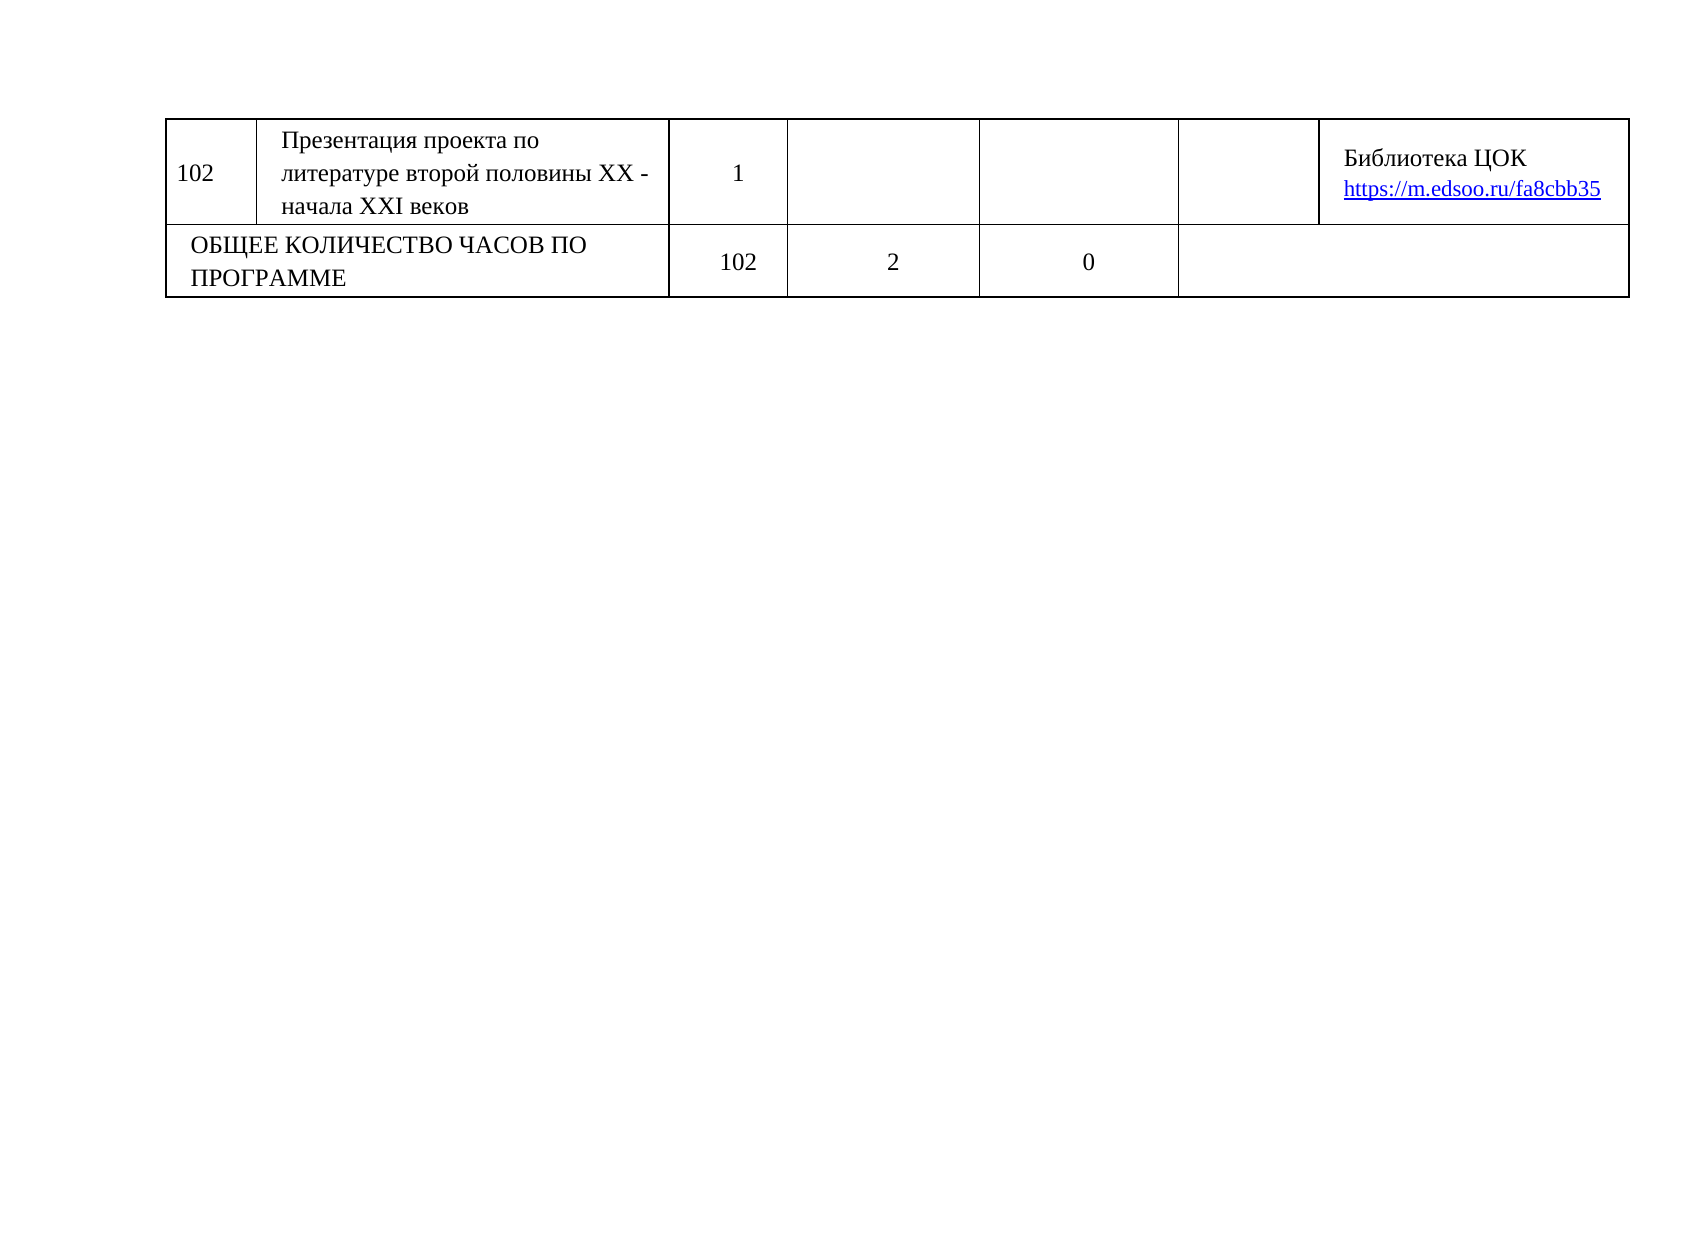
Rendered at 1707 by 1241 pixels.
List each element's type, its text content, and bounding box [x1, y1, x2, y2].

table_cell 102 [167, 120, 256, 223]
table_cell 102 [670, 225, 787, 296]
table_cell [1179, 120, 1318, 223]
table_cell [788, 120, 979, 223]
table_cell 0 [980, 225, 1178, 296]
table_cell Презентация проекта по литературе второй половины ХХ - начала ХXI веков [257, 120, 668, 223]
table_cell ОБЩЕЕ КОЛИЧЕСТВО ЧАСОВ ПО ПРОГРАММЕ [167, 225, 668, 296]
table_cell Библиотека ЦОК https://m.edsoo.ru/fa8cbb35 [1320, 120, 1628, 223]
table_cell [980, 120, 1178, 223]
table_cell 1 [670, 120, 787, 223]
table_cell [1179, 225, 1628, 296]
table_cell 2 [788, 225, 979, 296]
